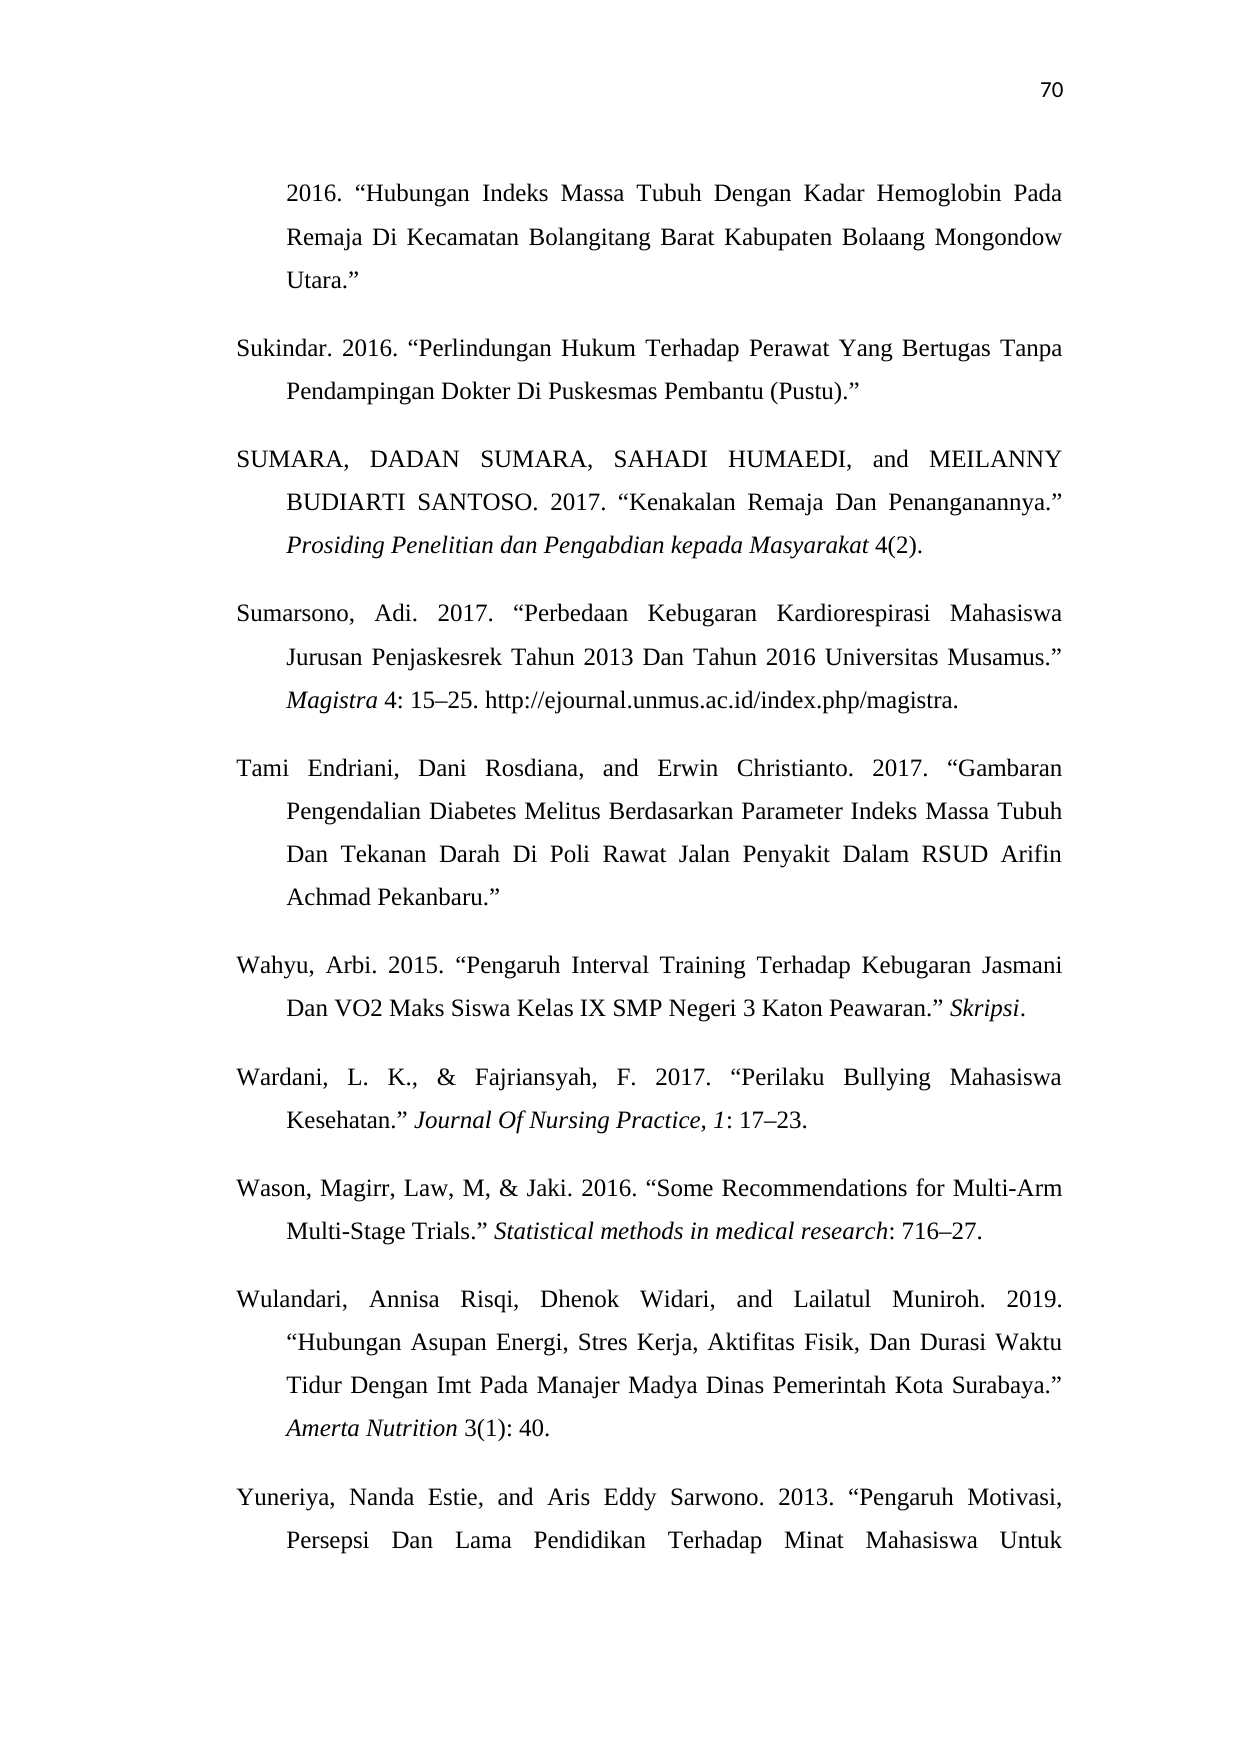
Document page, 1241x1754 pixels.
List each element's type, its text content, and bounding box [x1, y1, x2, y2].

text SUMARA, DADAN SUMARA, SAHADI HUMAEDI, and MEILANNY BUDIARTI SANTOSO. 2017. “Kenakalan Remaja Dan Penanganannya.” Prosiding Penelitian dan Pengabdian kepada Masyarakat 4(2). [236, 444, 1063, 559]
text Tami Endriani, Dani Rosdiana, and Erwin Christianto. 2017. “Gambaran Pengendalian Diabetes Melitus Berdasarkan Parameter Indeks Massa Tubuh Dan Tekanan Darah Di Poli Rawat Jalan Penyakit Dalam RSUD Arifin Achmad Pekanbaru.” [236, 753, 1063, 911]
text Wardani, L. K., & Fajriansyah, F. 2017. “Perilaku Bullying Mahasiswa Kesehatan.” Journal Of Nursing Practice, 1: 17–23. [236, 1062, 1063, 1133]
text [236, 178, 1063, 293]
text Sumarsono, Adi. 2017. “Perbedaan Kebugaran Kardiorespirasi Mahasiswa Jurusan Penjaskesrek Tahun 2013 Dan Tahun 2016 Universitas Musamus.” Magistra 4: 15–25. http://ejournal.unmus.ac.id/index.php/magistra. [236, 598, 1063, 713]
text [236, 1482, 1063, 1553]
text Wahyu, Arbi. 2015. “Pengaruh Interval Training Terhadap Kebugaran Jasmani Dan VO2 Maks Siswa Kelas IX SMP Negeri 3 Katon Peawaran.” Skripsi. [236, 950, 1063, 1022]
text Wulandari, Annisa Risqi, Dhenok Widari, and Lailatul Muniroh. 2019. “Hubungan Asupan Energi, Stres Kerja, Aktifitas Fisik, Dan Durasi Waktu Tidur Dengan Imt Pada Manajer Madya Dinas Pemerintah Kota Surabaya.” Amerta Nutrition 3(1): 40. [236, 1284, 1063, 1442]
text Wason, Magirr, Law, M, & Jaki. 2016. “Some Recommendations for Multi-Arm Multi-Stage Trials.” Statistical methods in medical research: 716–27. [236, 1173, 1063, 1245]
text Sukindar. 2016. “Perlindungan Hukum Terhadap Perawat Yang Bertugas Tanpa Pendampingan Dokter Di Puskesmas Pembantu (Pustu).” [236, 333, 1063, 405]
